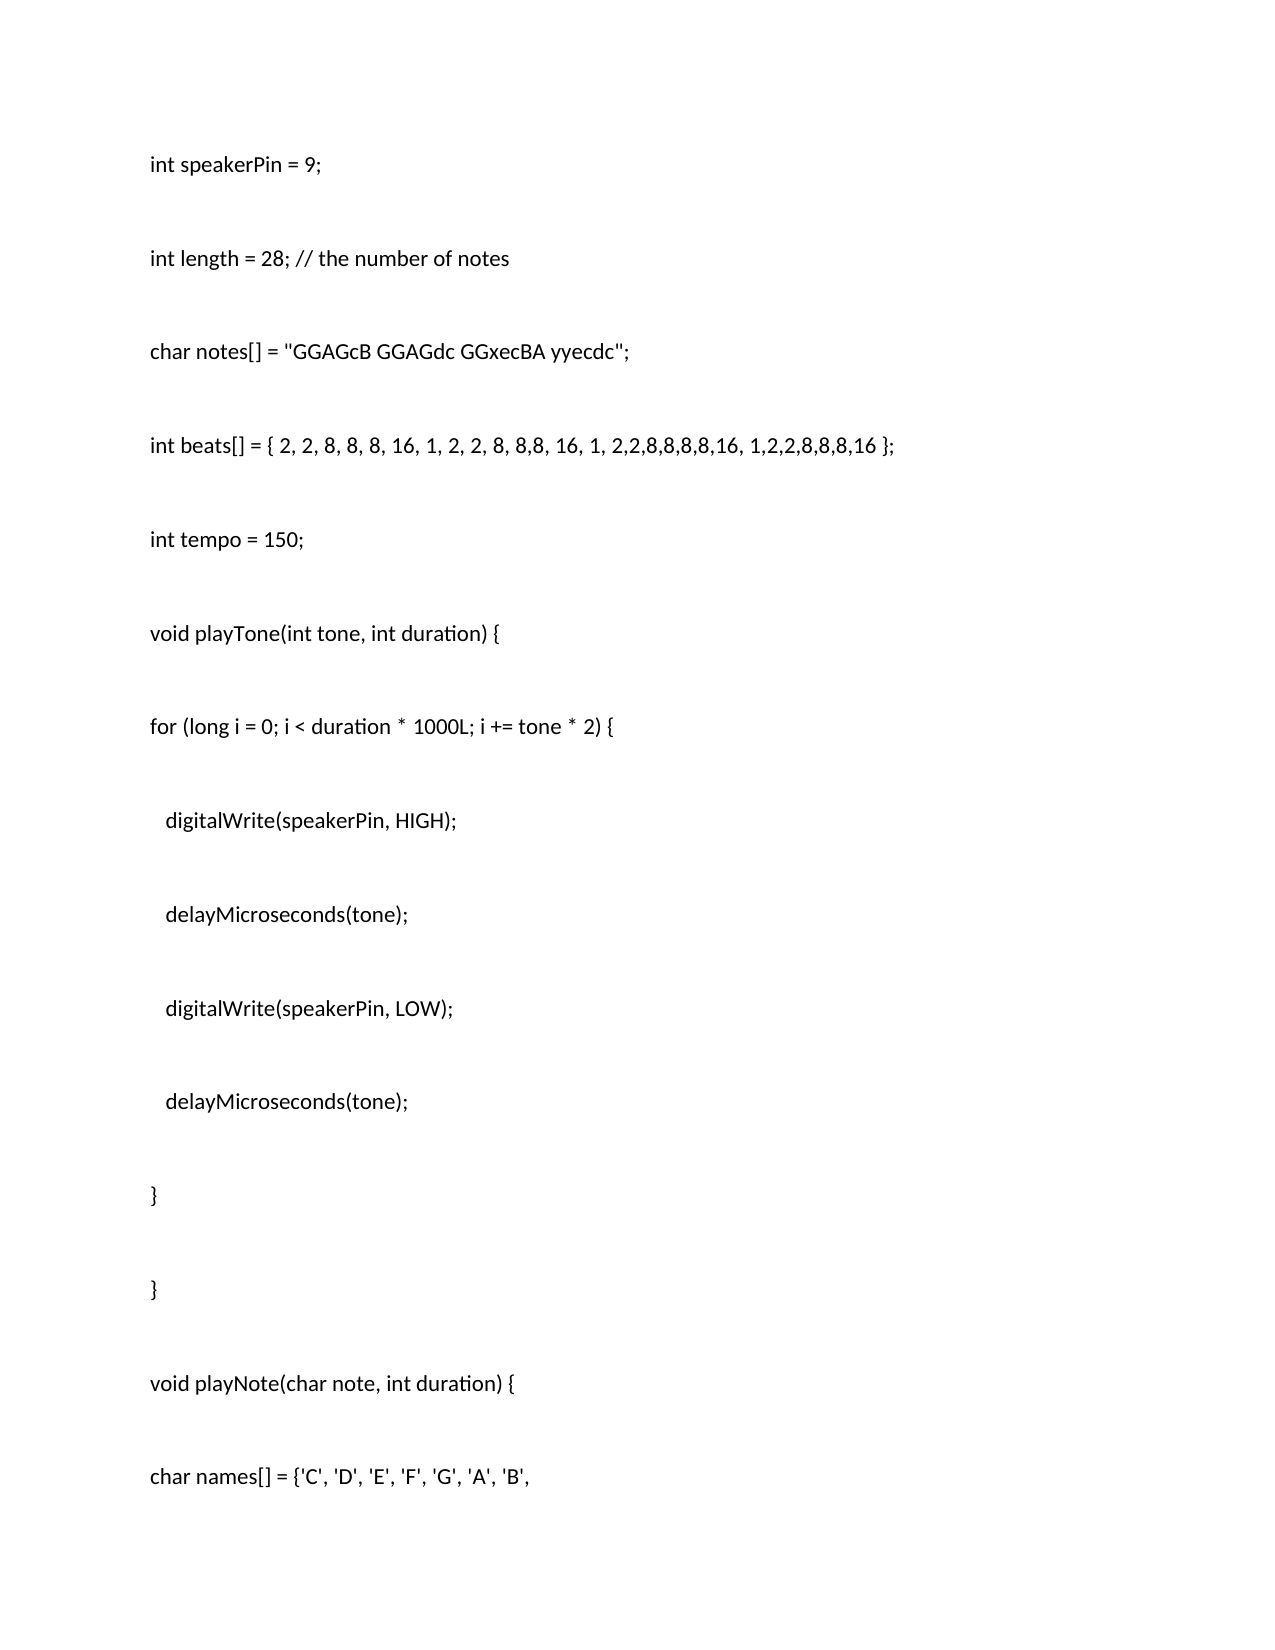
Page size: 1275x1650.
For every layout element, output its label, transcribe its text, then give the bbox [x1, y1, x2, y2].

text digitalWrite(speakerPin, HIGH); [150, 806, 1125, 834]
text int speakerPin = 9; [150, 150, 1125, 178]
text for (long i = 0; i < duration * 1000L; i += tone * 2) { [150, 712, 1125, 741]
text } [150, 1181, 1125, 1209]
text delayMicroseconds(tone); [150, 1087, 1125, 1116]
text } [150, 1275, 1125, 1303]
text char names[] = {'C', 'D', 'E', 'F', 'G', 'A', 'B', [150, 1462, 1125, 1491]
text void playNote(char note, int duration) { [150, 1369, 1125, 1397]
text void playTone(int tone, int duration) { [150, 619, 1125, 647]
text int beats[] = { 2, 2, 8, 8, 8, 16, 1, 2, 2, 8, 8,8, 16, 1, 2,2,8,8,8,8,16, 1,2,2,8,8,8,16 }; [150, 431, 1125, 459]
text delayMicroseconds(tone); [150, 900, 1125, 928]
text char notes[] = "GGAGcB GGAGdc GGxecBA yyecdc"; [150, 337, 1125, 366]
text int tempo = 150; [150, 525, 1125, 553]
text digitalWrite(speakerPin, LOW); [150, 994, 1125, 1022]
text int length = 28; // the number of notes [150, 244, 1125, 272]
